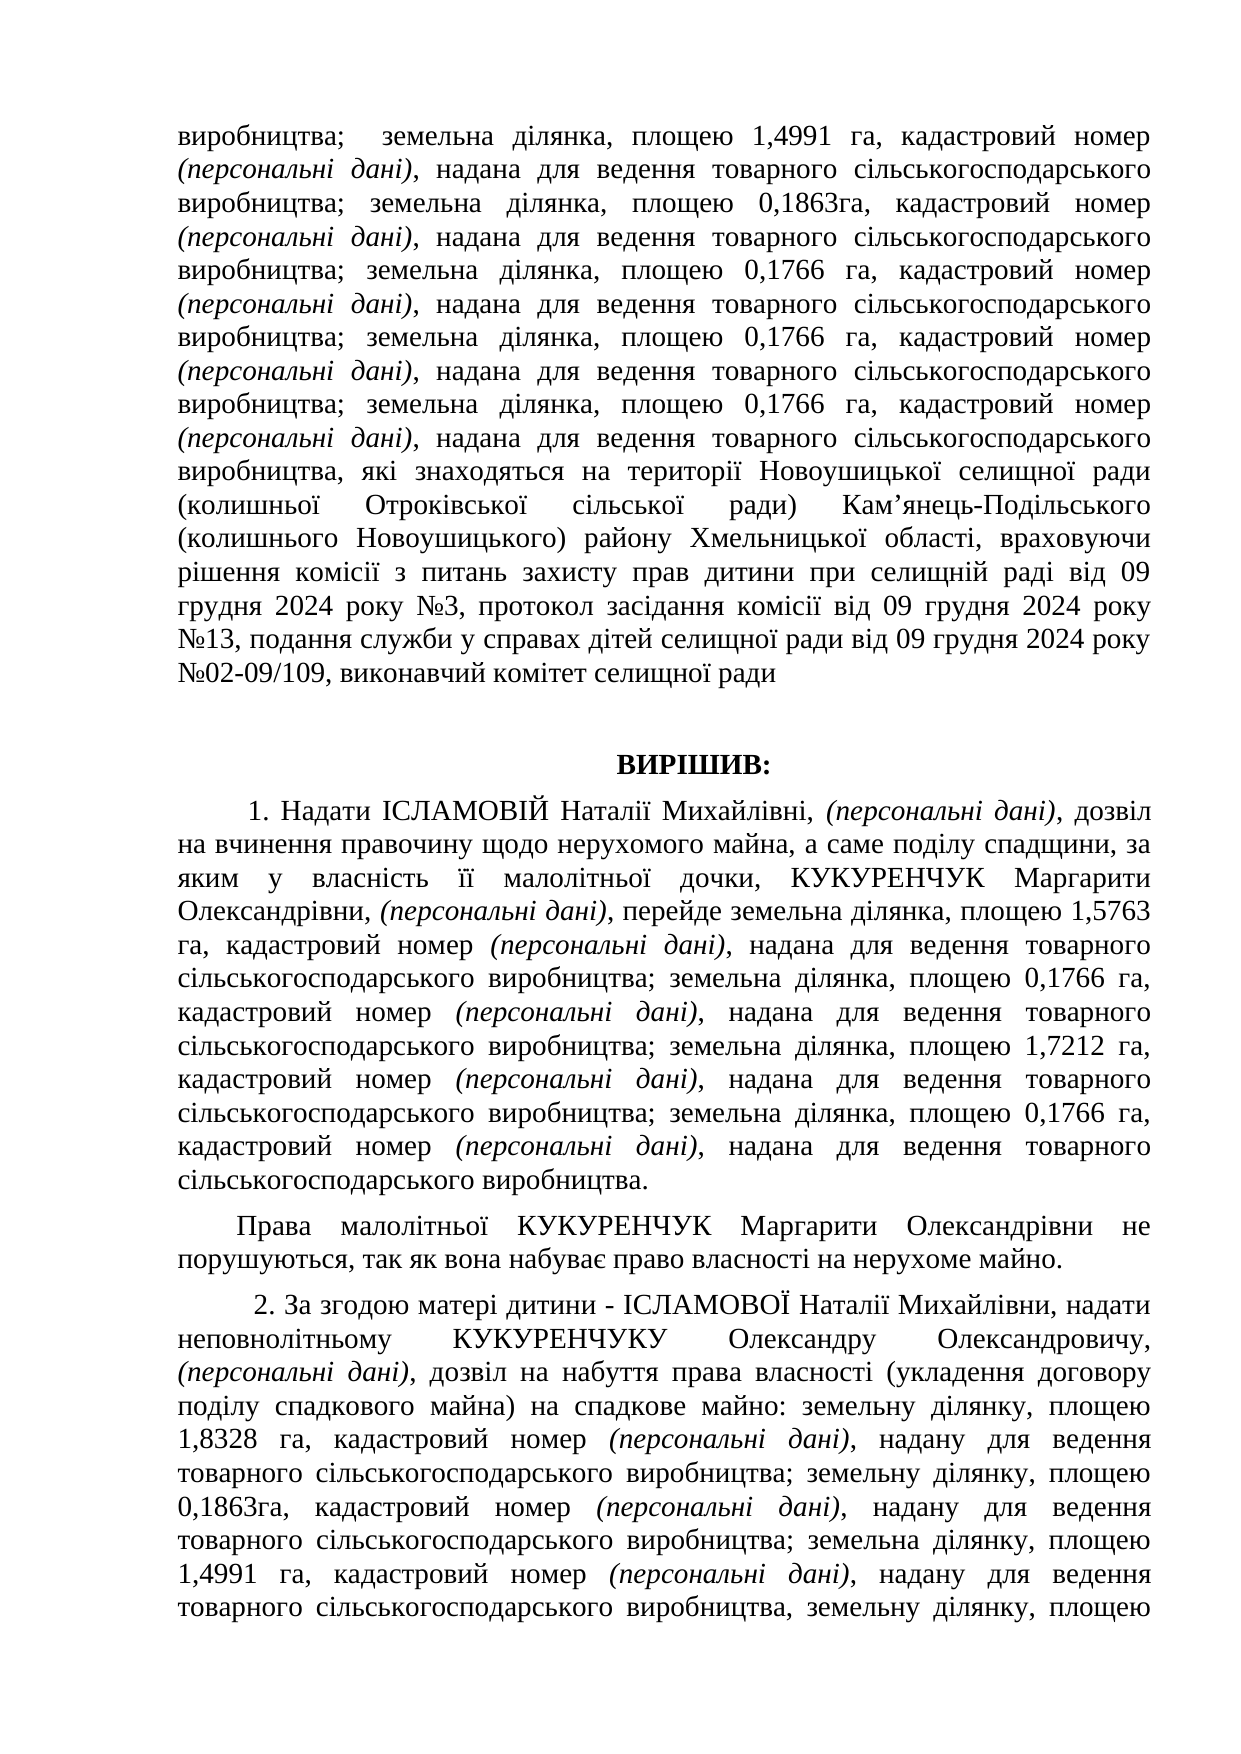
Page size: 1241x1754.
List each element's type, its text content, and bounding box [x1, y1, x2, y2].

text 1. Надати ІСЛАМОВІЙ Наталії Михайлівні, (персональні дані), дозвіл на вчинення правочину щодо нерухомого майна, а саме поділу спадщини, за яким у власність її малолітньої дочки, КУКУРЕНЧУК Маргарити Олександрівни, (персональні дані), перейде земельна ділянка, площею 1,5763 га, кадастровий номер (персональні дані), надана для ведення товарного сільськогосподарського виробництва; земельна ділянка, площею 0,1766 га, кадастровий номер (персональні дані), надана для ведення товарного сільськогосподарського виробництва; земельна ділянка, площею 1,7212 га, кадастровий номер (персональні дані), надана для ведення товарного сільськогосподарського виробництва; земельна ділянка, площею 0,1766 га, кадастровий номер (персональні дані), надана для ведення товарного сільськогосподарського виробництва. [177, 793, 1152, 1195]
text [177, 1287, 1152, 1623]
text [177, 118, 1152, 688]
text Права малолітньої КУКУРЕНЧУК Маргарити Олександрівни не порушуються, так як вона набуває право власності на нерухоме майно. [177, 1208, 1152, 1275]
text ВИРІШИВ: [177, 747, 1152, 780]
